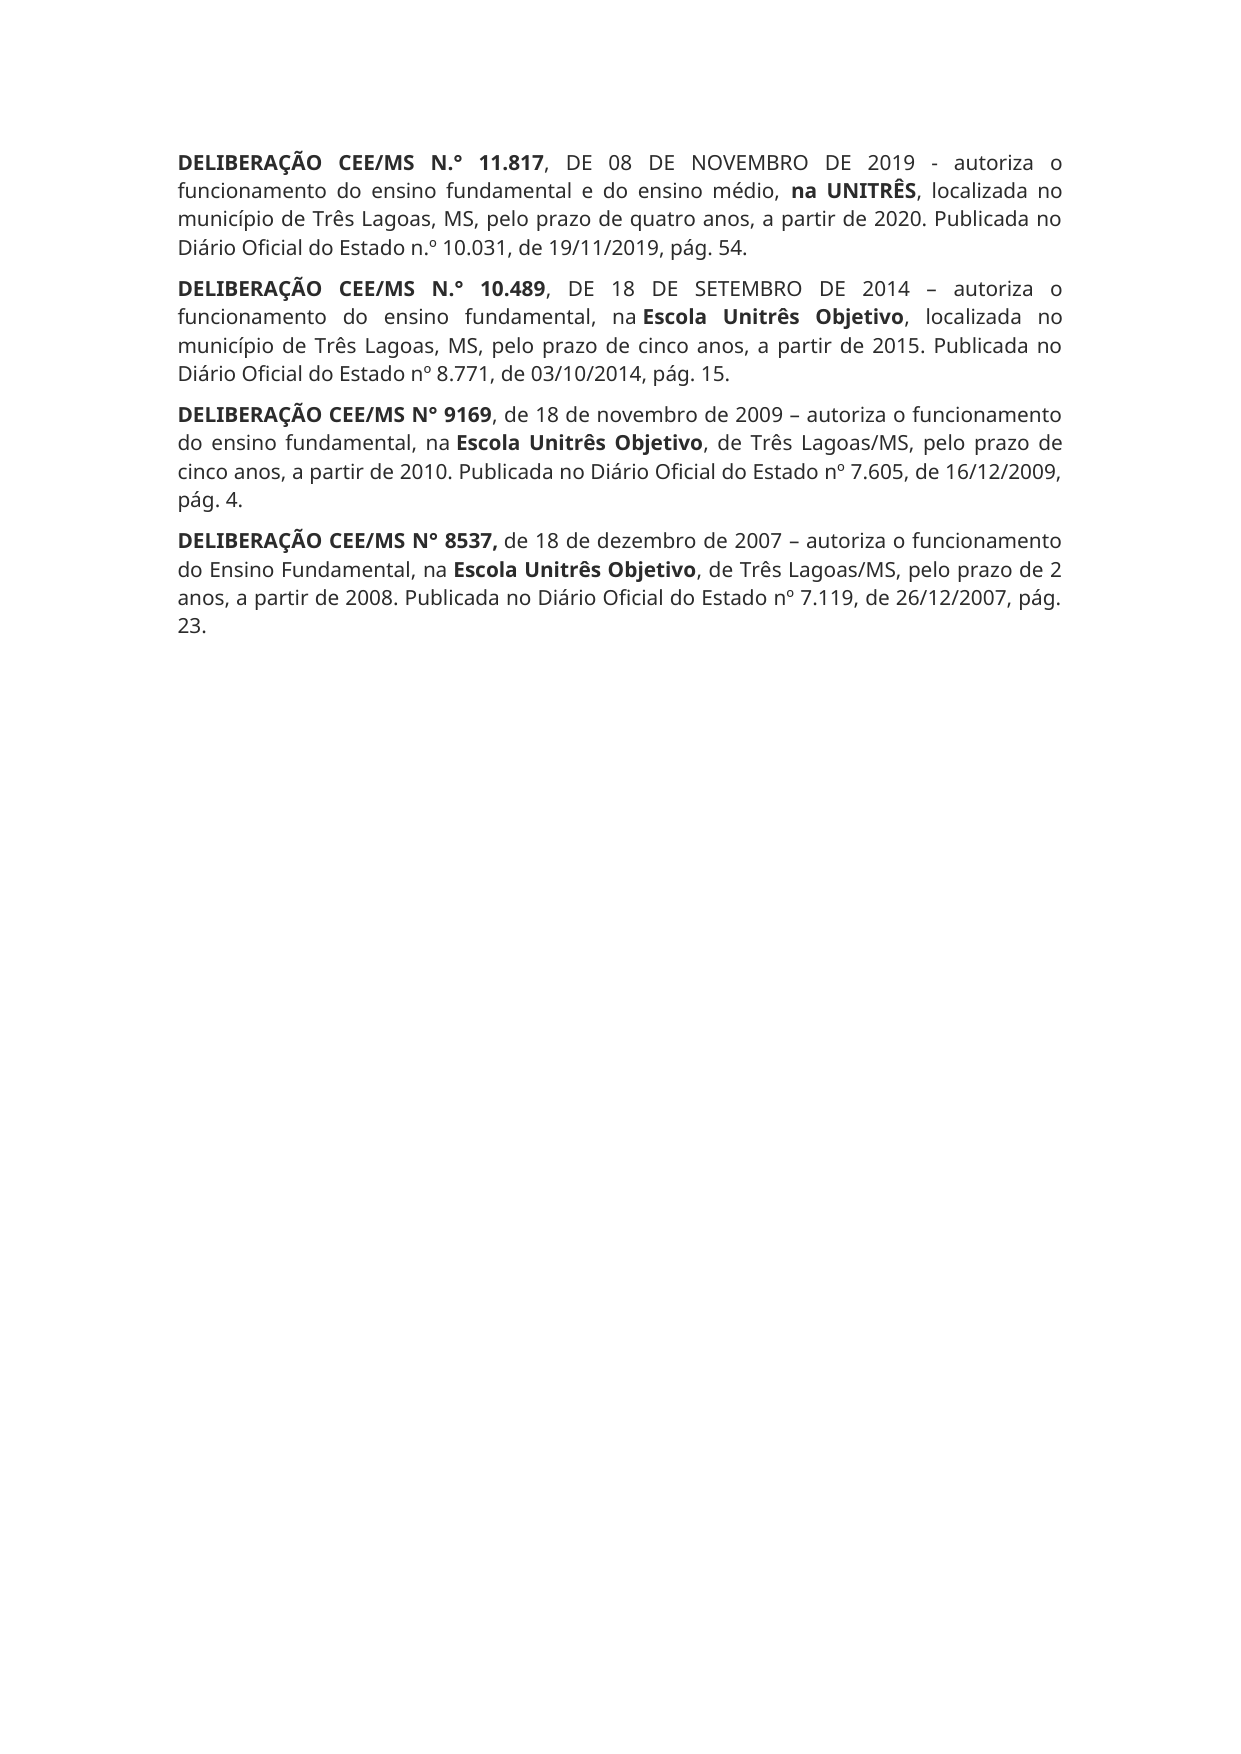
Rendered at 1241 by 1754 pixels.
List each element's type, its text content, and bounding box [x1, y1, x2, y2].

text DELIBERAÇÃO CEE/MS N° 8537, de 18 de dezembro de 2007 – autoriza o funcionamento do Ensino Fundamental, na Escola Unitrês Objetivo, de Três Lagoas/MS, pelo prazo de 2 anos, a partir de 2008. Publicada no Diário Oficial do Estado nº 7.119, de 26/12/2007, pág. 23. [177, 526, 1063, 640]
text DELIBERAÇÃO CEE/MS N° 9169, de 18 de novembro de 2009 – autoriza o funcionamento do ensino fundamental, na Escola Unitrês Objetivo, de Três Lagoas/MS, pelo prazo de cinco anos, a partir de 2010. Publicada no Diário Oficial do Estado nº 7.605, de 16/12/2009, pág. 4. [177, 400, 1063, 514]
text DELIBERAÇÃO CEE/MS N.° 10.489, DE 18 DE SETEMBRO DE 2014 – autoriza o funcionamento do ensino fundamental, na Escola Unitrês Objetivo, localizada no município de Três Lagoas, MS, pelo prazo de cinco anos, a partir de 2015. Publicada no Diário Oficial do Estado nº 8.771, de 03/10/2014, pág. 15. [177, 274, 1063, 388]
text DELIBERAÇÃO CEE/MS N.° 11.817, DE 08 DE NOVEMBRO DE 2019 - autoriza o funcionamento do ensino fundamental e do ensino médio, na UNITRÊS, localizada no município de Três Lagoas, MS, pelo prazo de quatro anos, a partir de 2020. Publicada no Diário Oficial do Estado n.º 10.031, de 19/11/2019, pág. 54. [177, 148, 1063, 261]
